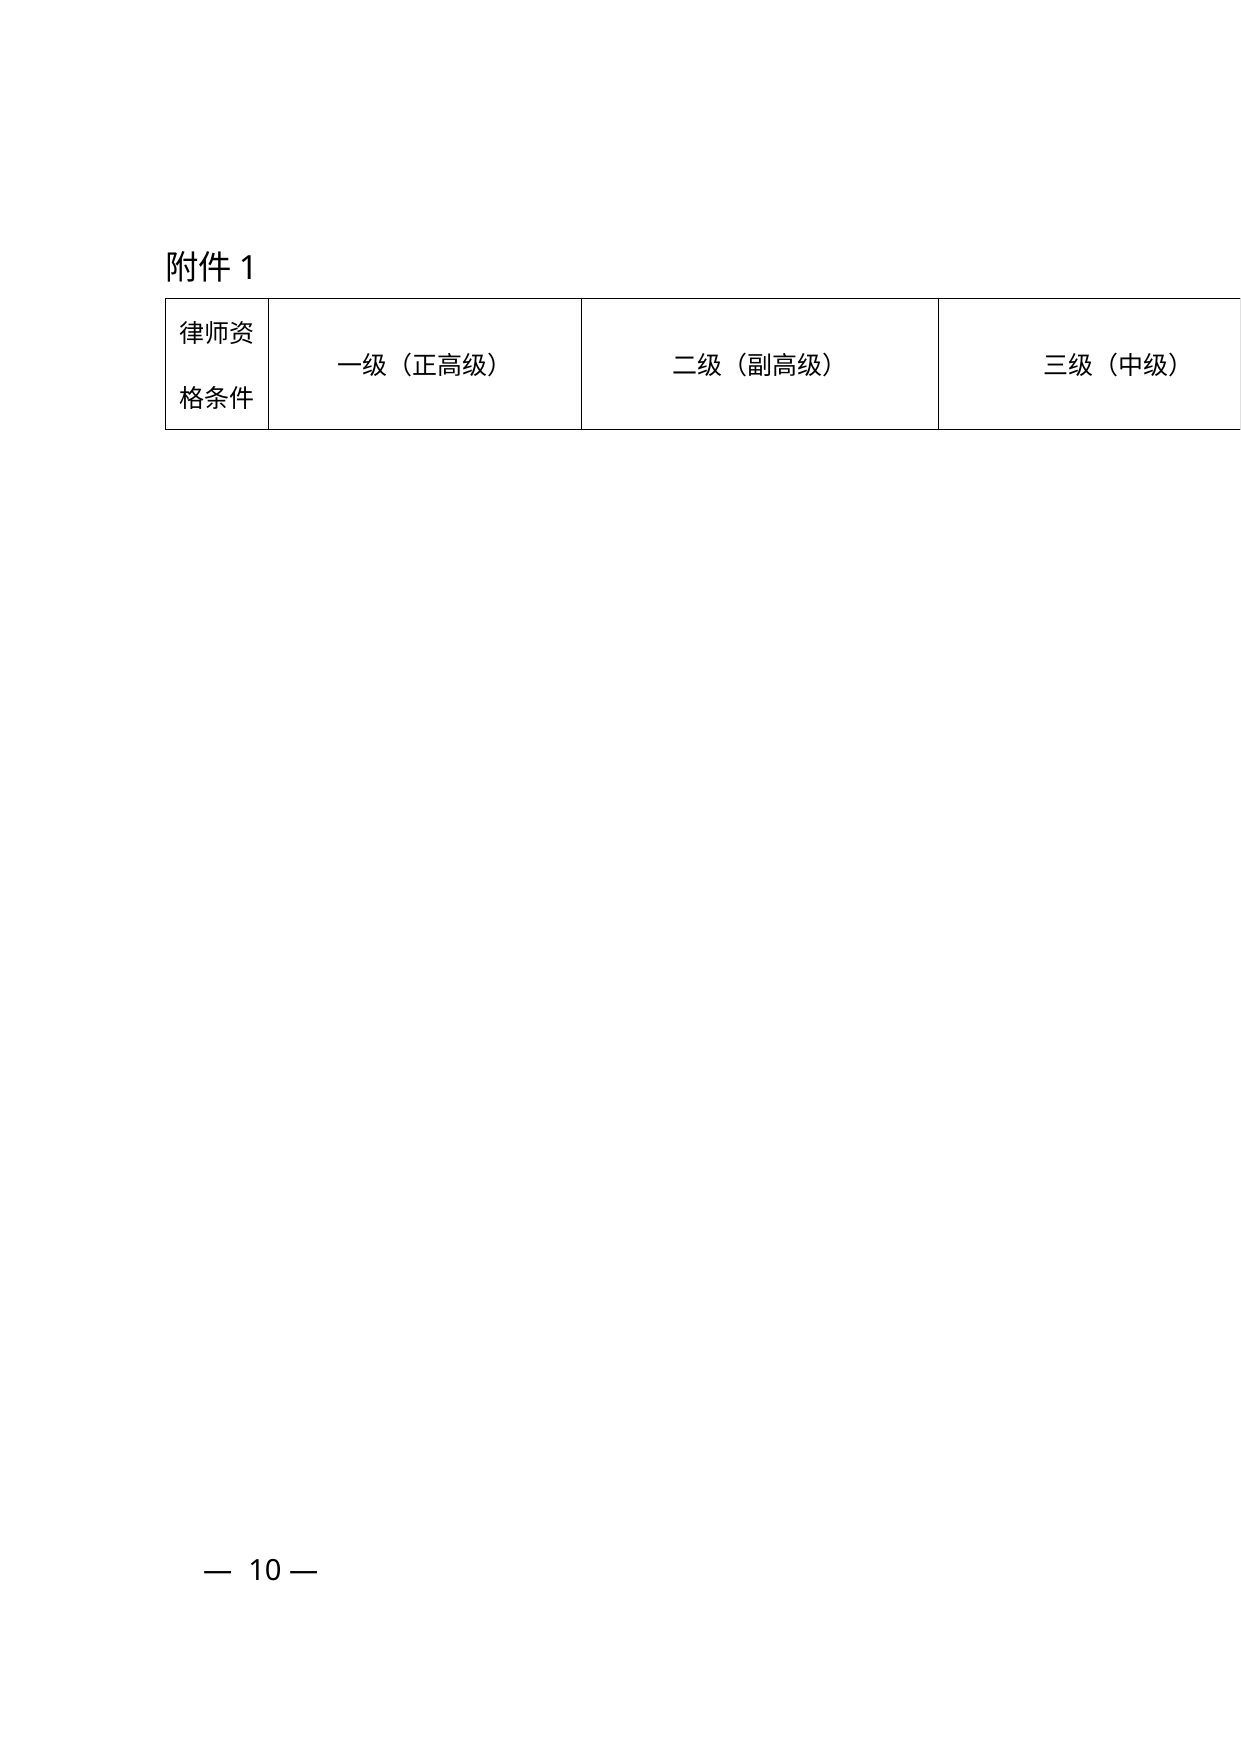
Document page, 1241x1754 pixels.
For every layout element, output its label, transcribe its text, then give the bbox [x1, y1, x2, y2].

table_header 二级（副高级） [582, 299, 938, 429]
table_header 三级（中级） [939, 299, 1240, 429]
text 附件1 [165, 233, 1087, 298]
table_header 律师资 格条件 [166, 299, 268, 429]
table_header 一级（正高级） [269, 299, 581, 429]
